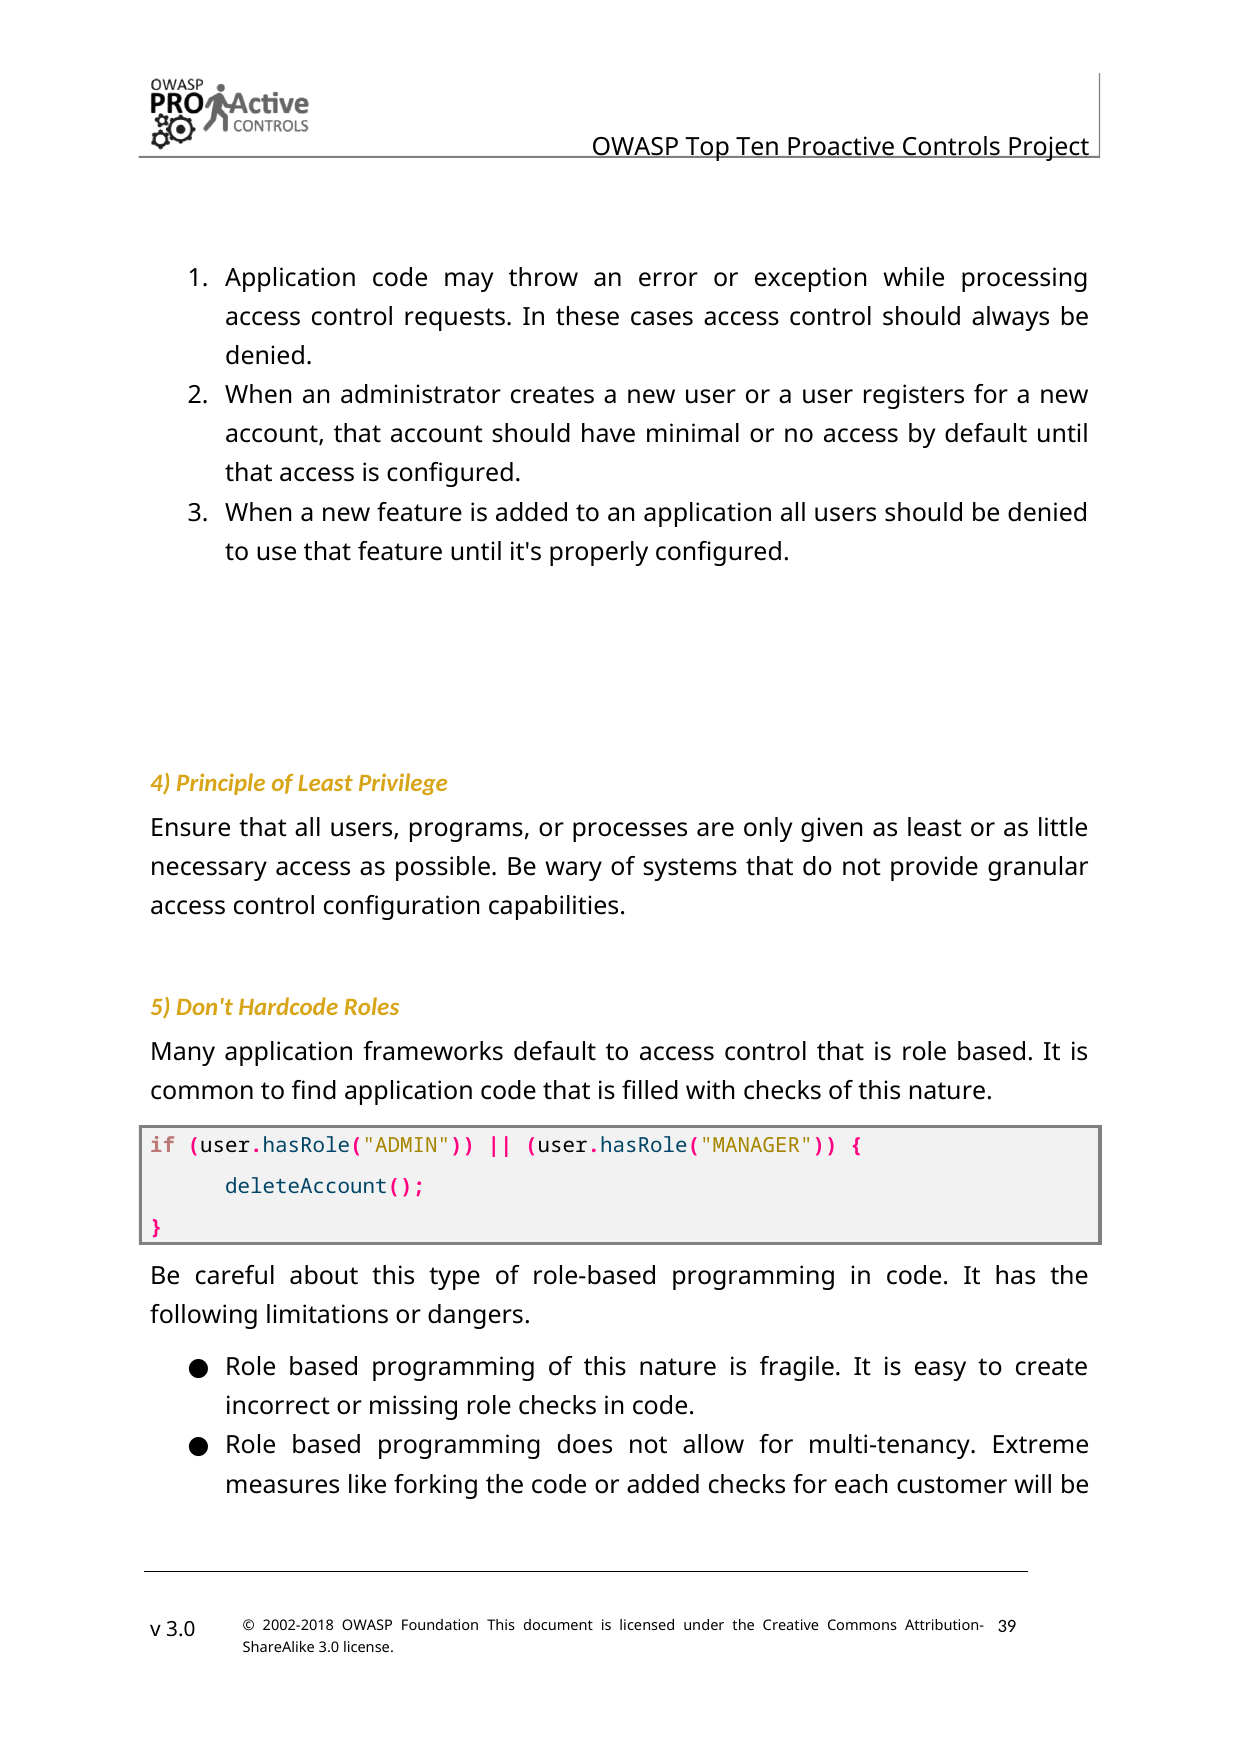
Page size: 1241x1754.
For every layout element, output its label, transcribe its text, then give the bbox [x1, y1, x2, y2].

subtitle 4) Principle of Least Privilege [150, 767, 1090, 797]
text deleteAccount(); [142, 1166, 1098, 1199]
list Role based programming of this nature is fragile. It is easy to create incorrect or missing role checks in code. [187, 1349, 1090, 1422]
text if (user.hasRole("ADMIN")) || (user.hasRole("MANAGER")) { [142, 1128, 1098, 1158]
list Application code may throw an error or exception while processing access control requests. In these cases access control should always be denied. [187, 259, 1090, 372]
list When a new feature is added to an application all users should be denied to use that feature until it's properly configured. [187, 494, 1090, 567]
picture [718, 143, 726, 153]
text Ensure that all users, programs, or processes are only given as least or as little necessary access as possible. Be wary of systems that do not provide granular access control configuration capabilities. [150, 809, 1090, 922]
text } [142, 1207, 1098, 1242]
subtitle 5) Don't Hardcode Roles [150, 991, 1090, 1021]
text Many application frameworks default to access control that is role based. It is common to find application code that is filled with checks of this nature. [150, 1034, 1090, 1107]
list When an administrator creates a new user or a user registers for a new account, that account should have minimal or no access by default until that access is configured. [187, 377, 1090, 489]
picture [138, 73, 1101, 158]
text Be careful about this type of role-based programming in code. It has the following limitations or dangers. [150, 1258, 1090, 1331]
